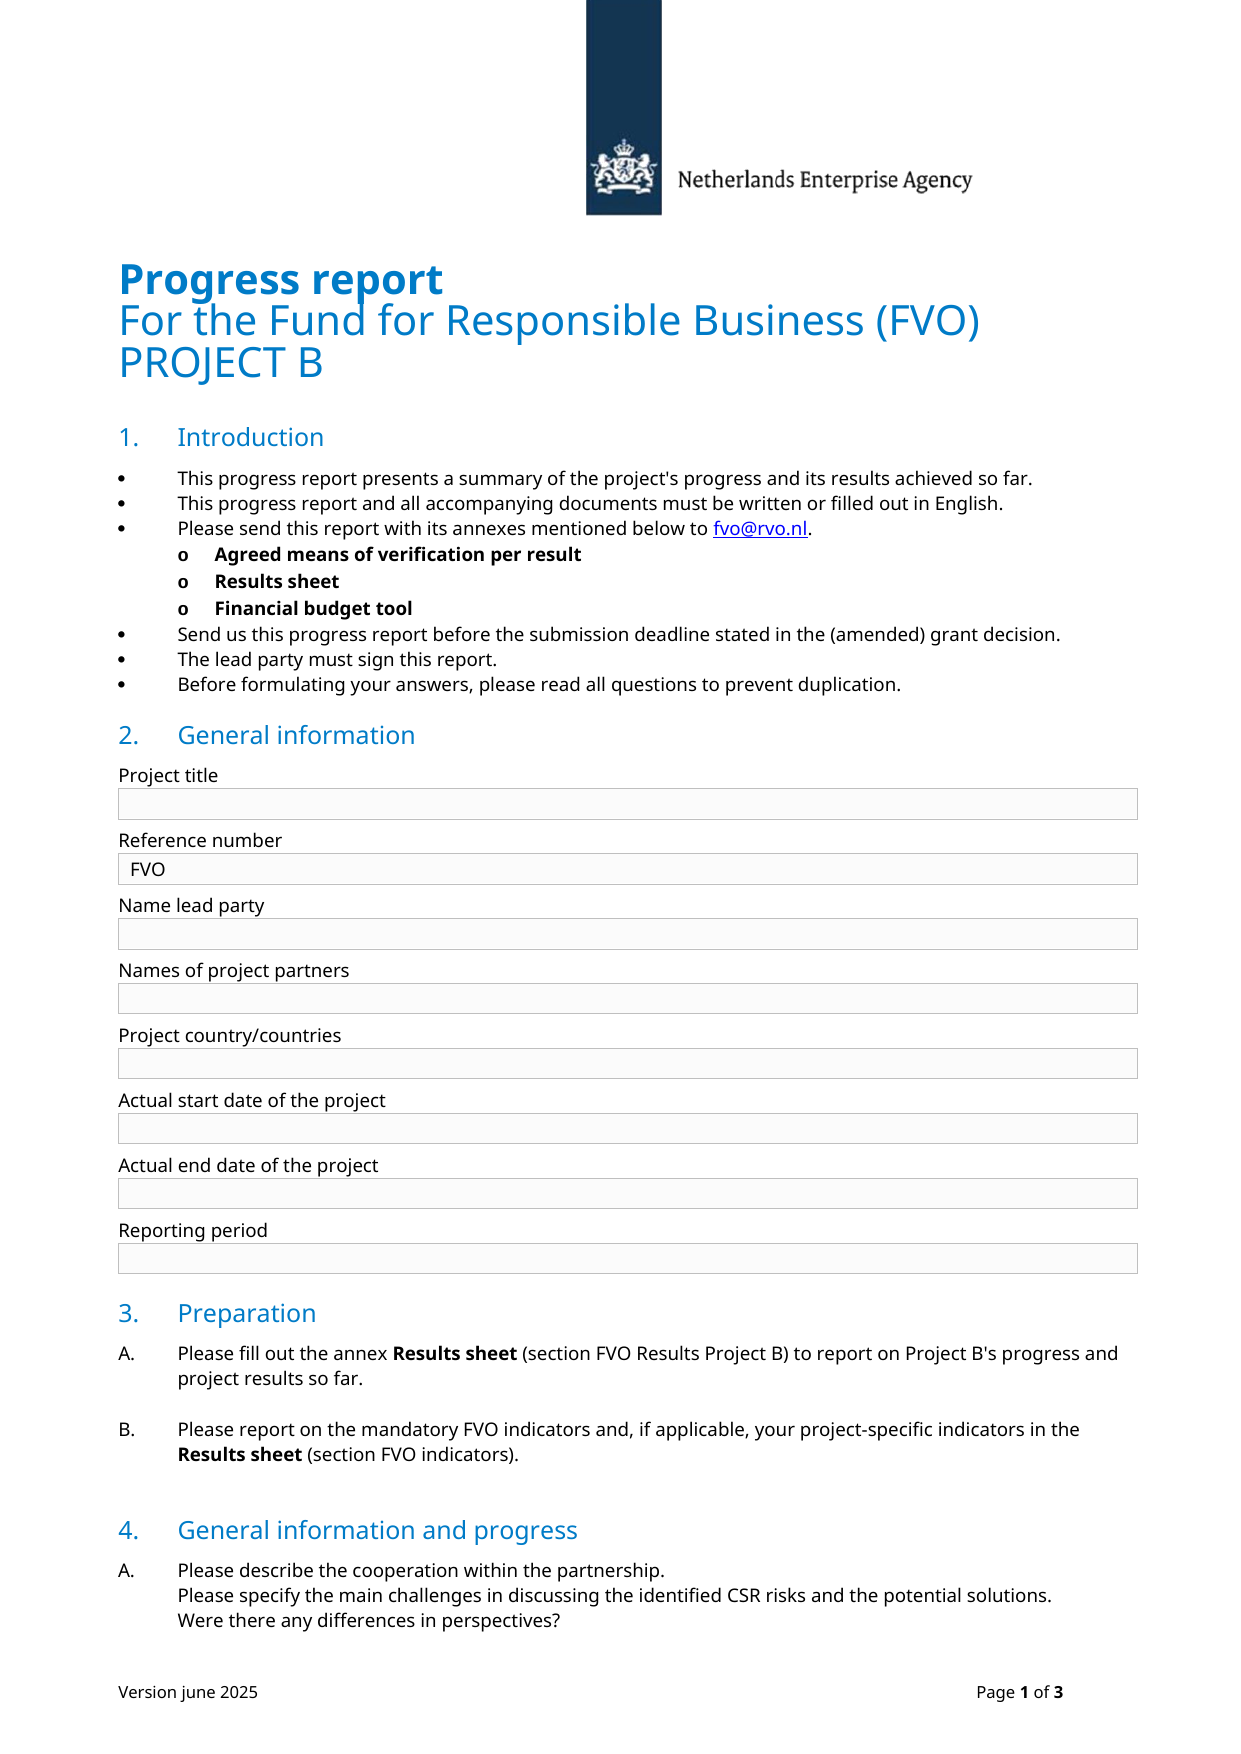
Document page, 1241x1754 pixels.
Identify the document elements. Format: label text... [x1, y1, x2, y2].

list Results sheet [177, 567, 1122, 594]
text B. Please report on the mandatory FVO indicators and, if applicable, your project-specific indicators in the Results sheet (section FVO indicators). [118, 1416, 1122, 1466]
table_header [119, 1049, 1137, 1078]
list This progress report and all accompanying documents must be written or filled out in English. [118, 490, 1122, 515]
table_header [119, 1244, 1137, 1273]
table_header [119, 919, 1137, 948]
list Agreed means of verification per result [177, 540, 1122, 567]
list Please send this report with its annexes mentioned below to fvo@rvo.nl. [118, 515, 1122, 540]
list Please specify the main challenges in discussing the identified CSR risks and the potential solutions. [177, 1583, 1122, 1608]
subtitle General information and progress [118, 1516, 1122, 1545]
list This progress report presents a summary of the project's progress and its results achieved so far. [118, 465, 1122, 490]
text Project country/countries [118, 1022, 1122, 1048]
text Name lead party [118, 893, 1122, 918]
table_header [119, 789, 1137, 818]
subtitle Preparation [118, 1299, 1122, 1328]
table_header FVO [119, 854, 1137, 883]
subtitle General information [118, 721, 1122, 750]
table_header [119, 1114, 1137, 1143]
text Actual end date of the project [118, 1152, 1122, 1178]
list Send us this progress report before the submission deadline stated in the (amended) grant decision. [118, 621, 1122, 646]
table_header [119, 1179, 1137, 1208]
text Project title [118, 763, 1122, 788]
text A. Please fill out the annex Results sheet (section FVO Results Project B) to report on Project B's progress and project results so far. [118, 1341, 1122, 1391]
text Reference number [118, 828, 1122, 853]
list Before formulating your answers, please read all questions to prevent duplication. [118, 671, 1122, 696]
text Names of project partners [118, 958, 1122, 983]
title Progress report [118, 261, 1122, 302]
title For the Fund for Responsible Business (FVO) PROJECT B [118, 302, 1122, 386]
text Actual start date of the project [118, 1087, 1122, 1113]
list Please describe the cooperation within the partnership. [118, 1558, 1122, 1583]
list The lead party must sign this report. [118, 646, 1122, 671]
picture [586, 0, 1042, 252]
subtitle Introduction [118, 423, 1122, 452]
list Were there any differences in perspectives? [177, 1608, 1122, 1633]
list Financial budget tool [177, 594, 1122, 621]
table_header [119, 984, 1137, 1013]
text Reporting period [118, 1217, 1122, 1243]
